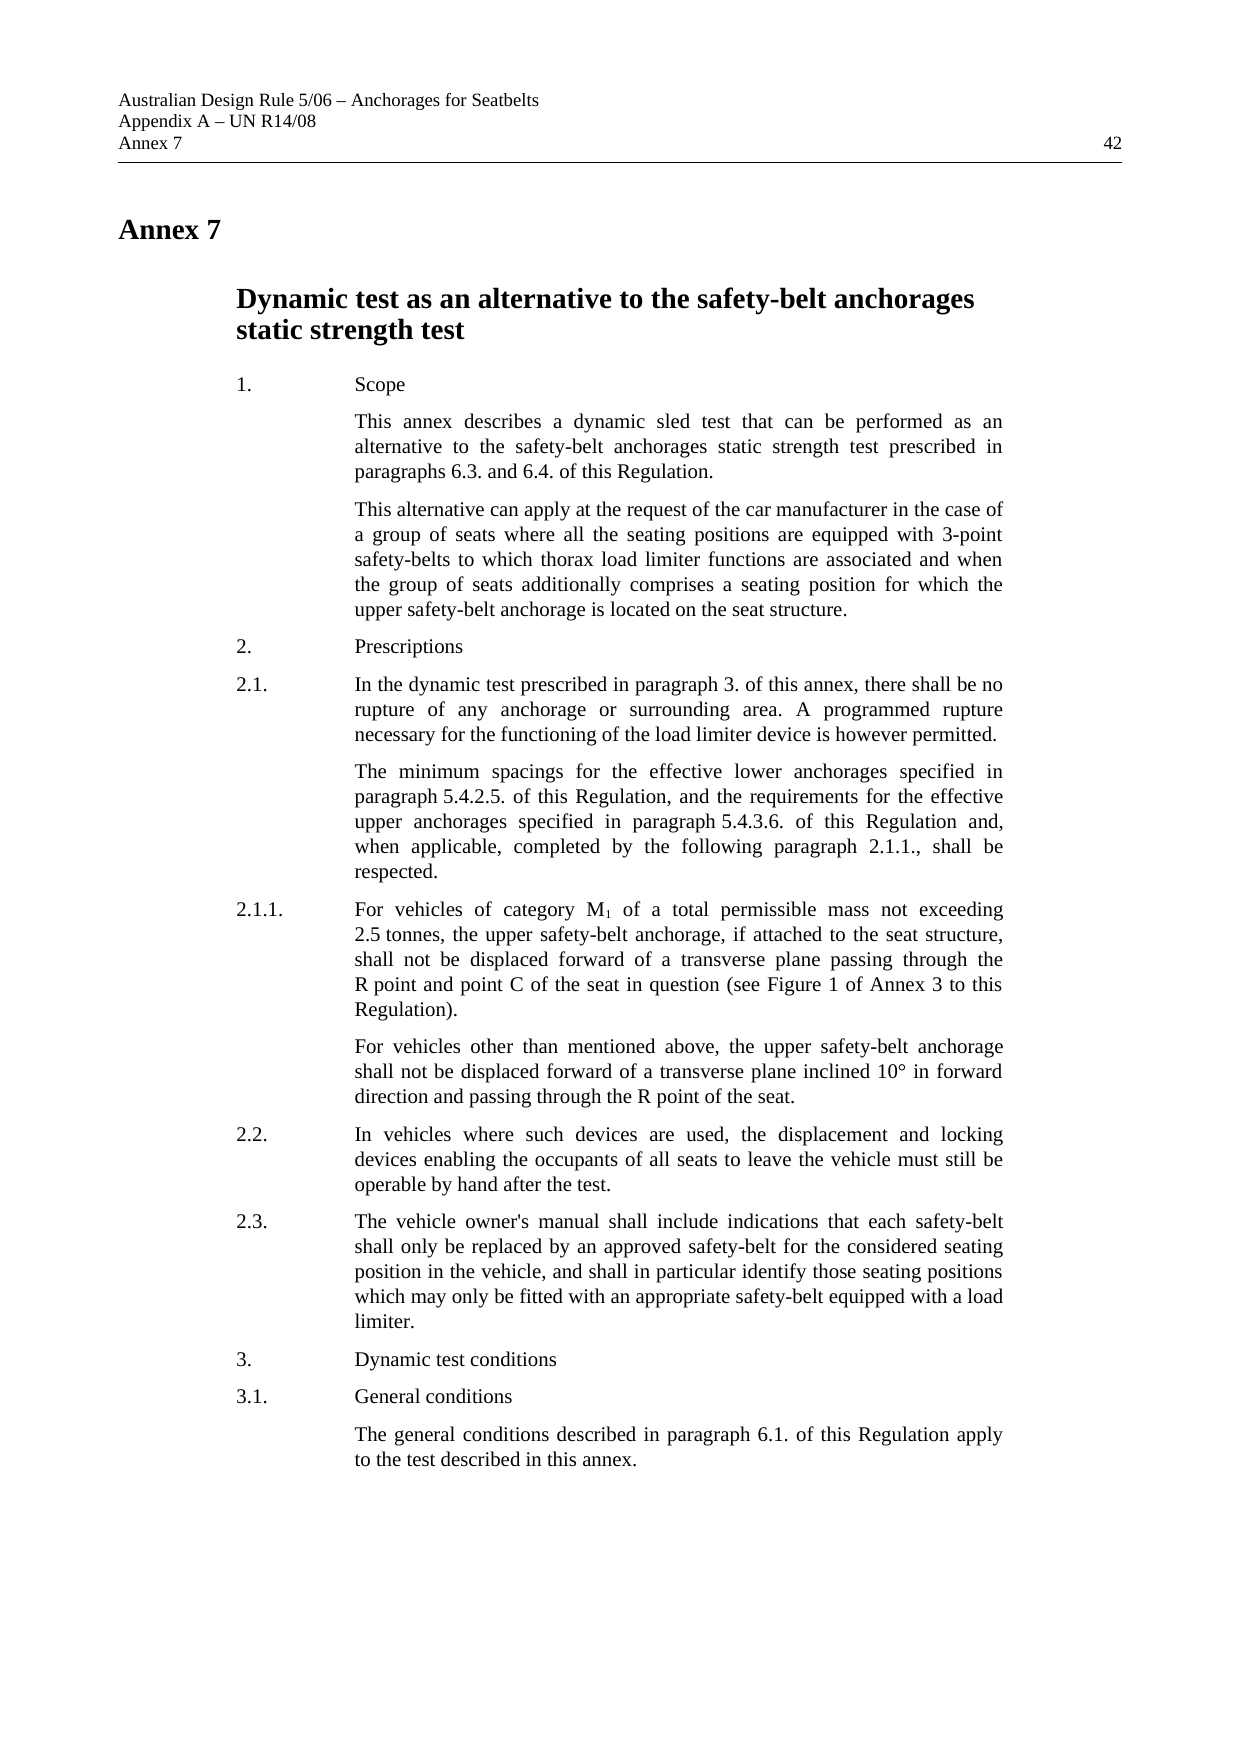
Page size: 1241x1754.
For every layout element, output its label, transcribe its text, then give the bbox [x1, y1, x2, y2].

text 2. Prescriptions [236, 633, 1004, 658]
text 3. Dynamic test conditions [236, 1346, 1004, 1371]
text 1. Scope [236, 371, 1004, 396]
text This annex describes a dynamic sled test that can be performed as an alternative to the safety-belt anchorages static strength test prescribed in paragraphs 6.3. and 6.4. of this Regulation. [236, 408, 1004, 483]
text 2.1.1. For vehicles of category M1 of a total permissible mass not exceeding 2.5 tonnes, the upper safety-belt anchorage, if attached to the seat structure, shall not be displaced forward of a transverse plane passing through the R point and point C of the seat in question (see Figure 1 of Annex 3 to this Regulation). [236, 896, 1004, 1021]
text The minimum spacings for the effective lower anchorages specified in paragraph 5.4.2.5. of this Regulation, and the requirements for the effective upper anchorages specified in paragraph 5.4.3.6. of this Regulation and, when applicable, completed by the following paragraph 2.1.1., shall be respected. [236, 758, 1004, 883]
text 2.2. In vehicles where such devices are used, the displacement and locking devices enabling the occupants of all seats to leave the vehicle must still be operable by hand after the test. [236, 1121, 1004, 1196]
text 2.3. The vehicle owner's manual shall include indications that each safety-belt shall only be replaced by an approved safety-belt for the considered seating position in the vehicle, and shall in particular identify those seating positions which may only be fitted with an appropriate safety-belt equipped with a load limiter. [236, 1208, 1004, 1333]
text Annex 7 [118, 215, 1004, 246]
text 2.1. In the dynamic test prescribed in paragraph 3. of this annex, there shall be no rupture of any anchorage or surrounding area. A programmed rupture necessary for the functioning of the load limiter device is however permitted. [236, 671, 1004, 746]
text The general conditions described in paragraph 6.1. of this Regulation apply to the test described in this annex. [236, 1421, 1004, 1471]
text 3.1. General conditions [236, 1383, 1004, 1408]
text For vehicles other than mentioned above, the upper safety-belt anchorage shall not be displaced forward of a transverse plane inclined 10° in forward direction and passing through the R point of the seat. [236, 1033, 1004, 1108]
text This alternative can apply at the request of the car manufacturer in the case of a group of seats where all the seating positions are equipped with 3-point safety-belts to which thorax load limiter functions are associated and when the group of seats additionally comprises a seating position for which the upper safety-belt anchorage is located on the seat structure. [236, 496, 1004, 621]
text Dynamic test as an alternative to the safety-belt anchorages static strength test [236, 283, 1004, 346]
